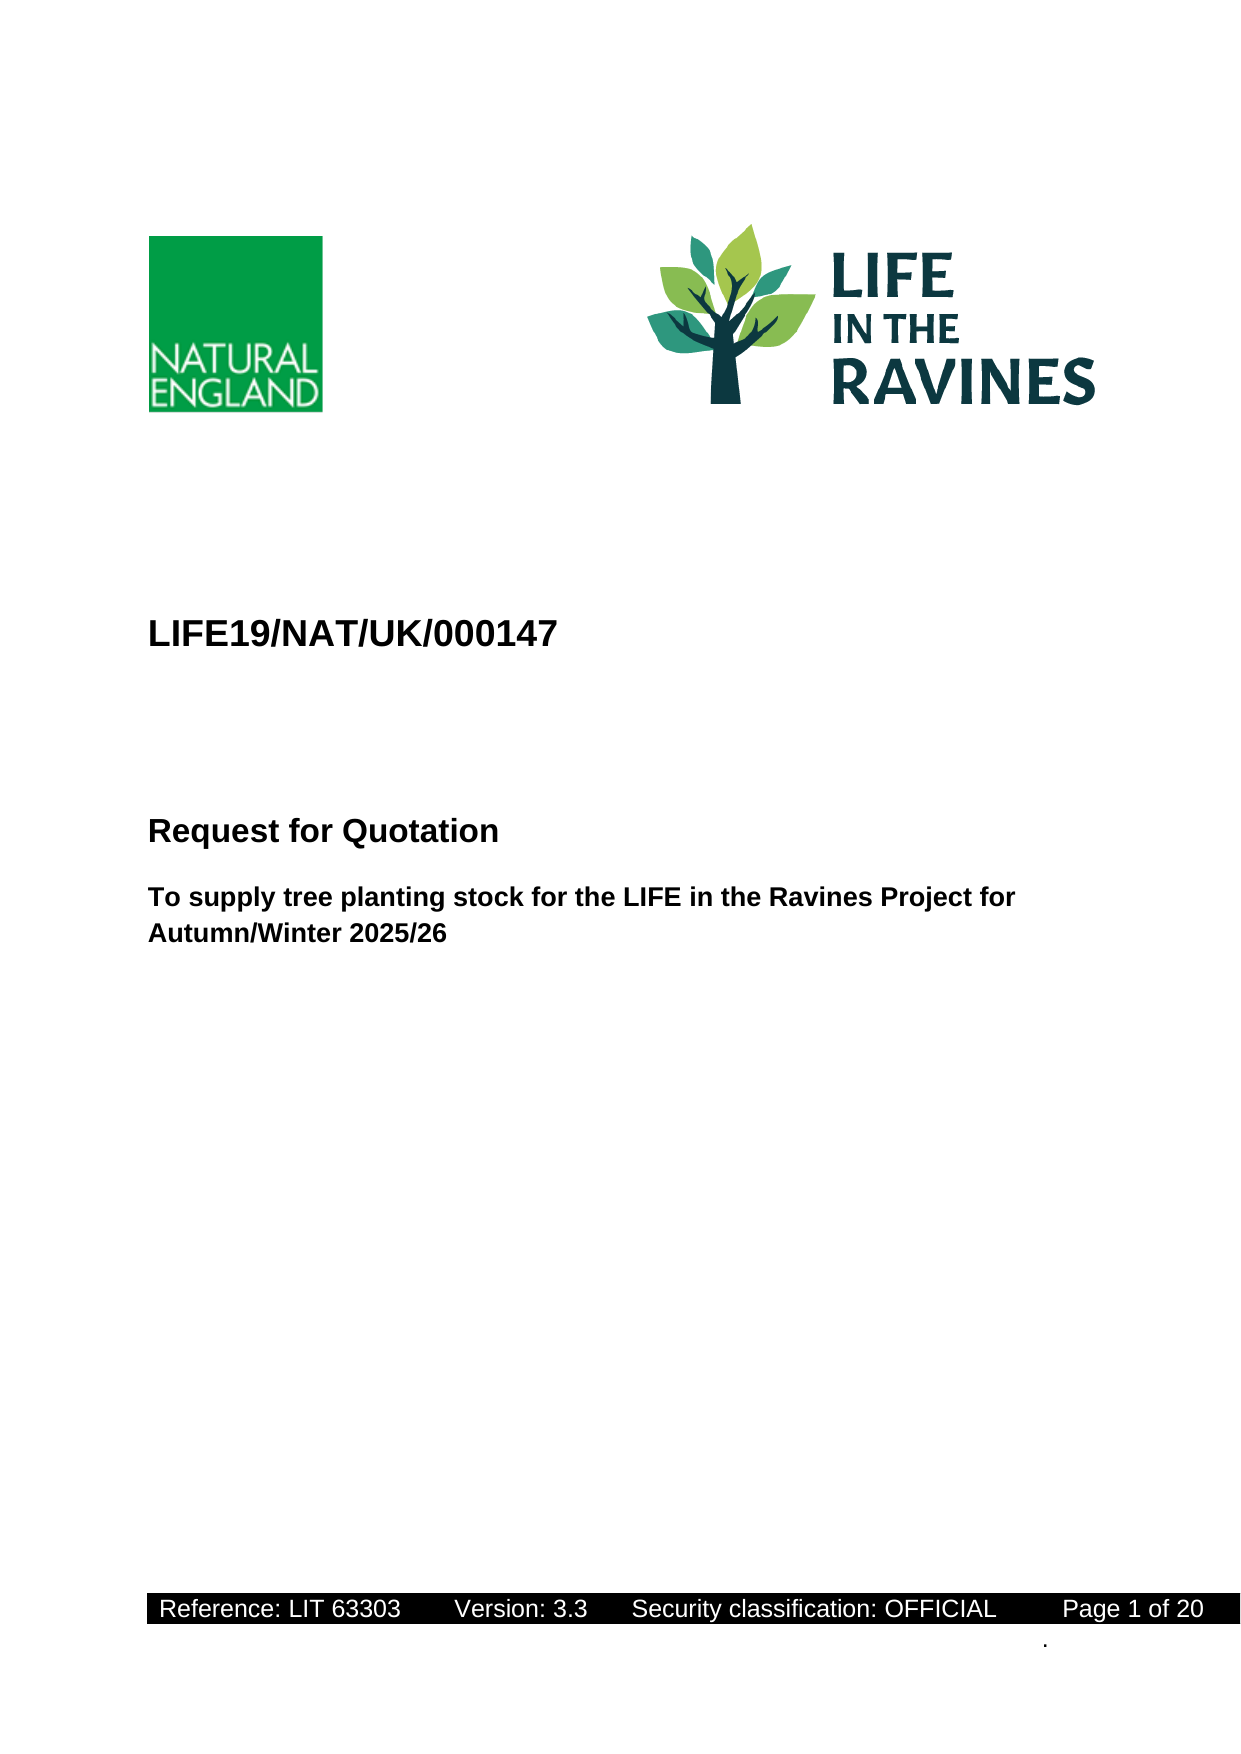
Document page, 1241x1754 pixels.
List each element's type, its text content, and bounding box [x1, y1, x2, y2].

subtitle To supply tree planting stock for the LIFE in the Ravines Project for Autumn/Winter 2025/26 [148, 881, 1048, 948]
picture [147, 236, 323, 412]
title LIFE19/NAT/UK/000147 [148, 612, 1048, 655]
picture [640, 221, 1100, 406]
title Request for Quotation [148, 811, 1048, 850]
